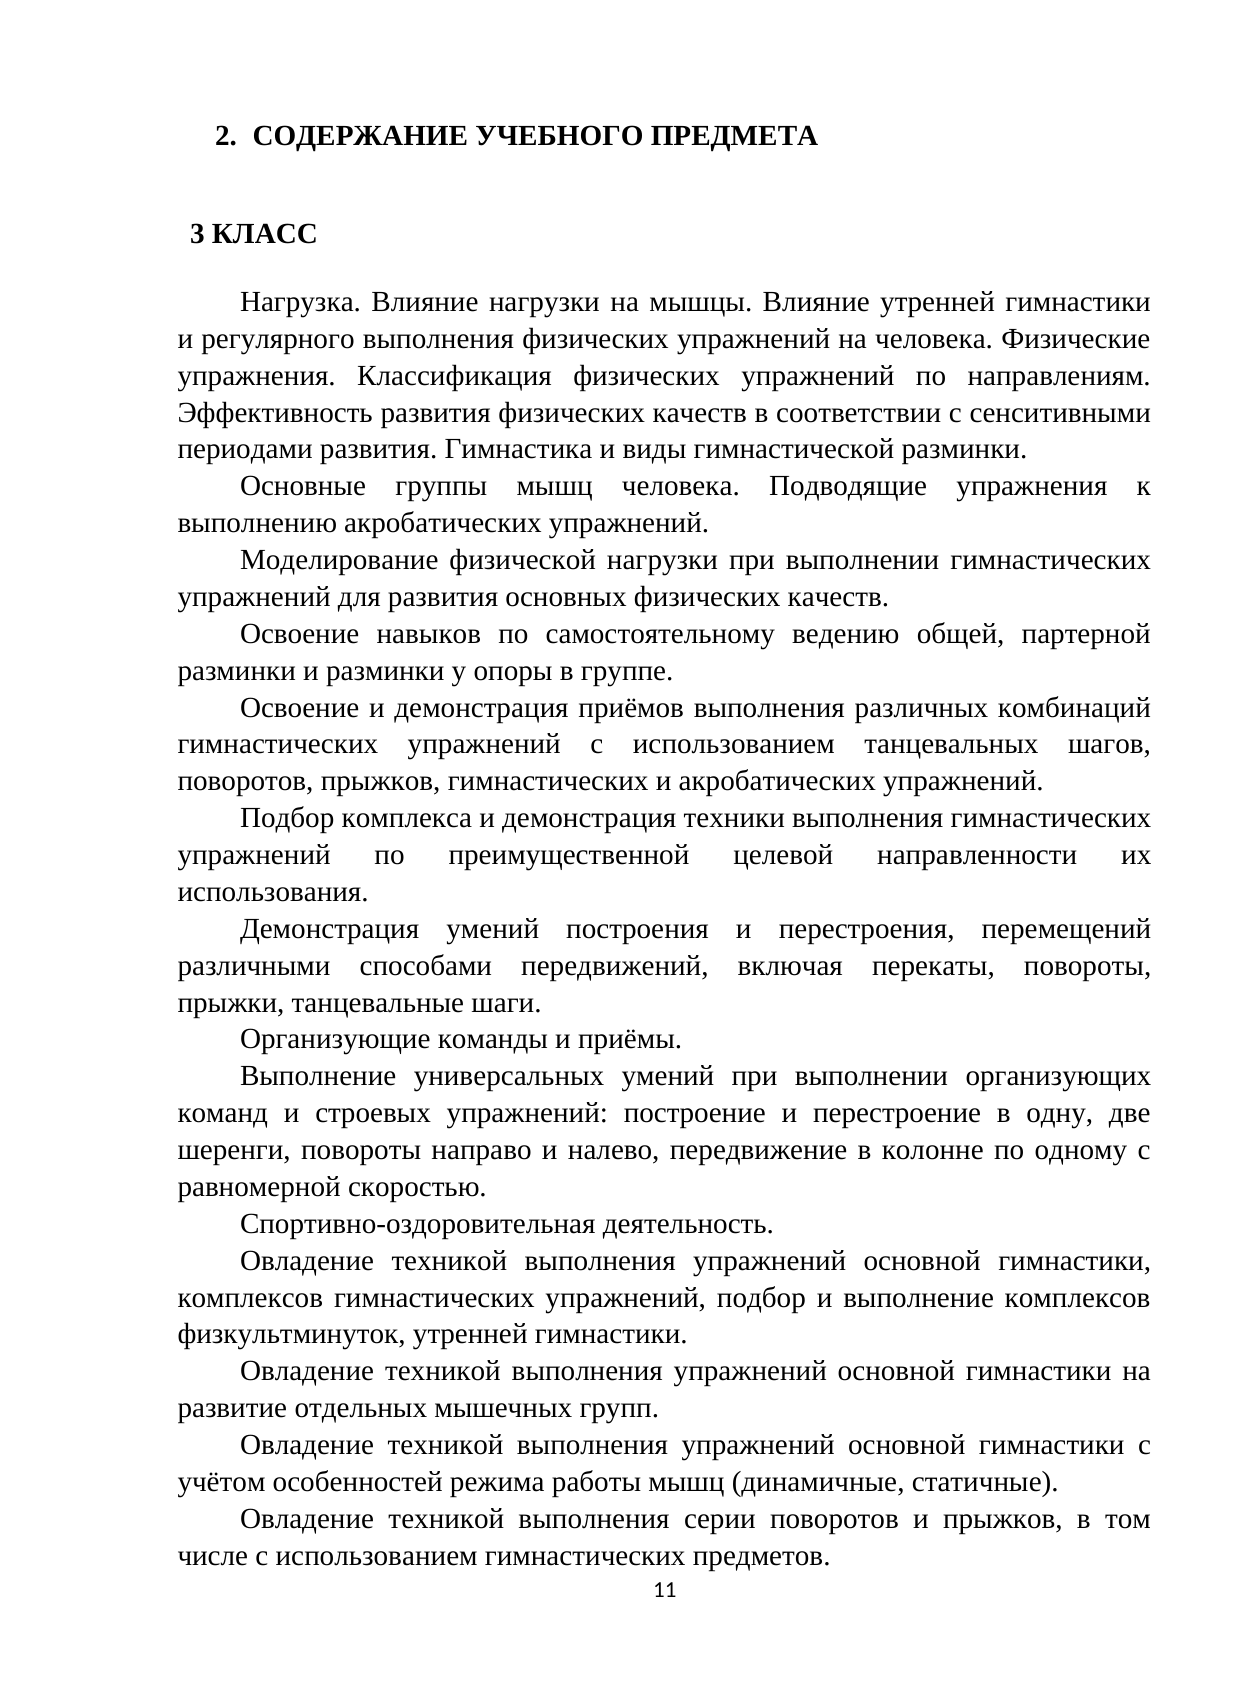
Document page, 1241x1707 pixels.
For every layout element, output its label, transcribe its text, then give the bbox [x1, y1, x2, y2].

text Демонстрация умений построения и перестроения, перемещений различными способами передвижений, включая перекаты, повороты, прыжки, танцевальные шаги. [177, 911, 1152, 1018]
text Освоение навыков по самостоятельному ведению общей, партерной разминки и разминки у опоры в группе. [177, 616, 1152, 686]
text Овладение техникой выполнения упражнений основной гимнастики с учётом особенностей режима работы мышц (динамичные, статичные). [177, 1427, 1152, 1498]
text Моделирование физической нагрузки при выполнении гимнастических упражнений для развития основных физических качеств. [177, 542, 1152, 613]
text Организующие команды и приёмы. [177, 1022, 1152, 1055]
list СОДЕРЖАНИЕ УЧЕБНОГО ПРЕДМЕТА [215, 118, 1152, 152]
text Нагрузка. Влияние нагрузки на мышцы. Влияние утренней гимнастики и регулярного выполнения физических упражнений на человека. Физические упражнения. Классификация физических упражнений по направлениям. Эффективность развития физических качеств в соответствии с сенситивными периодами развития. Гимнастика и виды гимнастической разминки. [177, 284, 1152, 465]
text Спортивно-оздоровительная деятельность. [177, 1206, 1152, 1239]
text 3 КЛАСС [190, 216, 1152, 250]
text Освоение и демонстрация приёмов выполнения различных комбинаций гимнастических упражнений с использованием танцевальных шагов, поворотов, прыжков, гимнастических и акробатических упражнений. [177, 690, 1152, 797]
text Подбор комплекса и демонстрация техники выполнения гимнастических упражнений по преимущественной целевой направленности их использования. [177, 800, 1152, 908]
text Овладение техникой выполнения упражнений основной гимнастики на развитие отдельных мышечных групп. [177, 1353, 1152, 1424]
text Овладение техникой выполнения упражнений основной гимнастики, комплексов гимнастических упражнений, подбор и выполнение комплексов физкультминуток, утренней гимнастики. [177, 1243, 1152, 1350]
text Основные группы мышц человека. Подводящие упражнения к выполнению акробатических упражнений. [177, 468, 1152, 539]
text Выполнение универсальных умений при выполнении организующих команд и строевых упражнений: построение и перестроение в одну, две шеренги, повороты направо и налево, передвижение в колонне по одному с равномерной скоростью. [177, 1058, 1152, 1203]
text Овладение техникой выполнения серии поворотов и прыжков, в том числе с использованием гимнастических предметов. [177, 1501, 1152, 1571]
